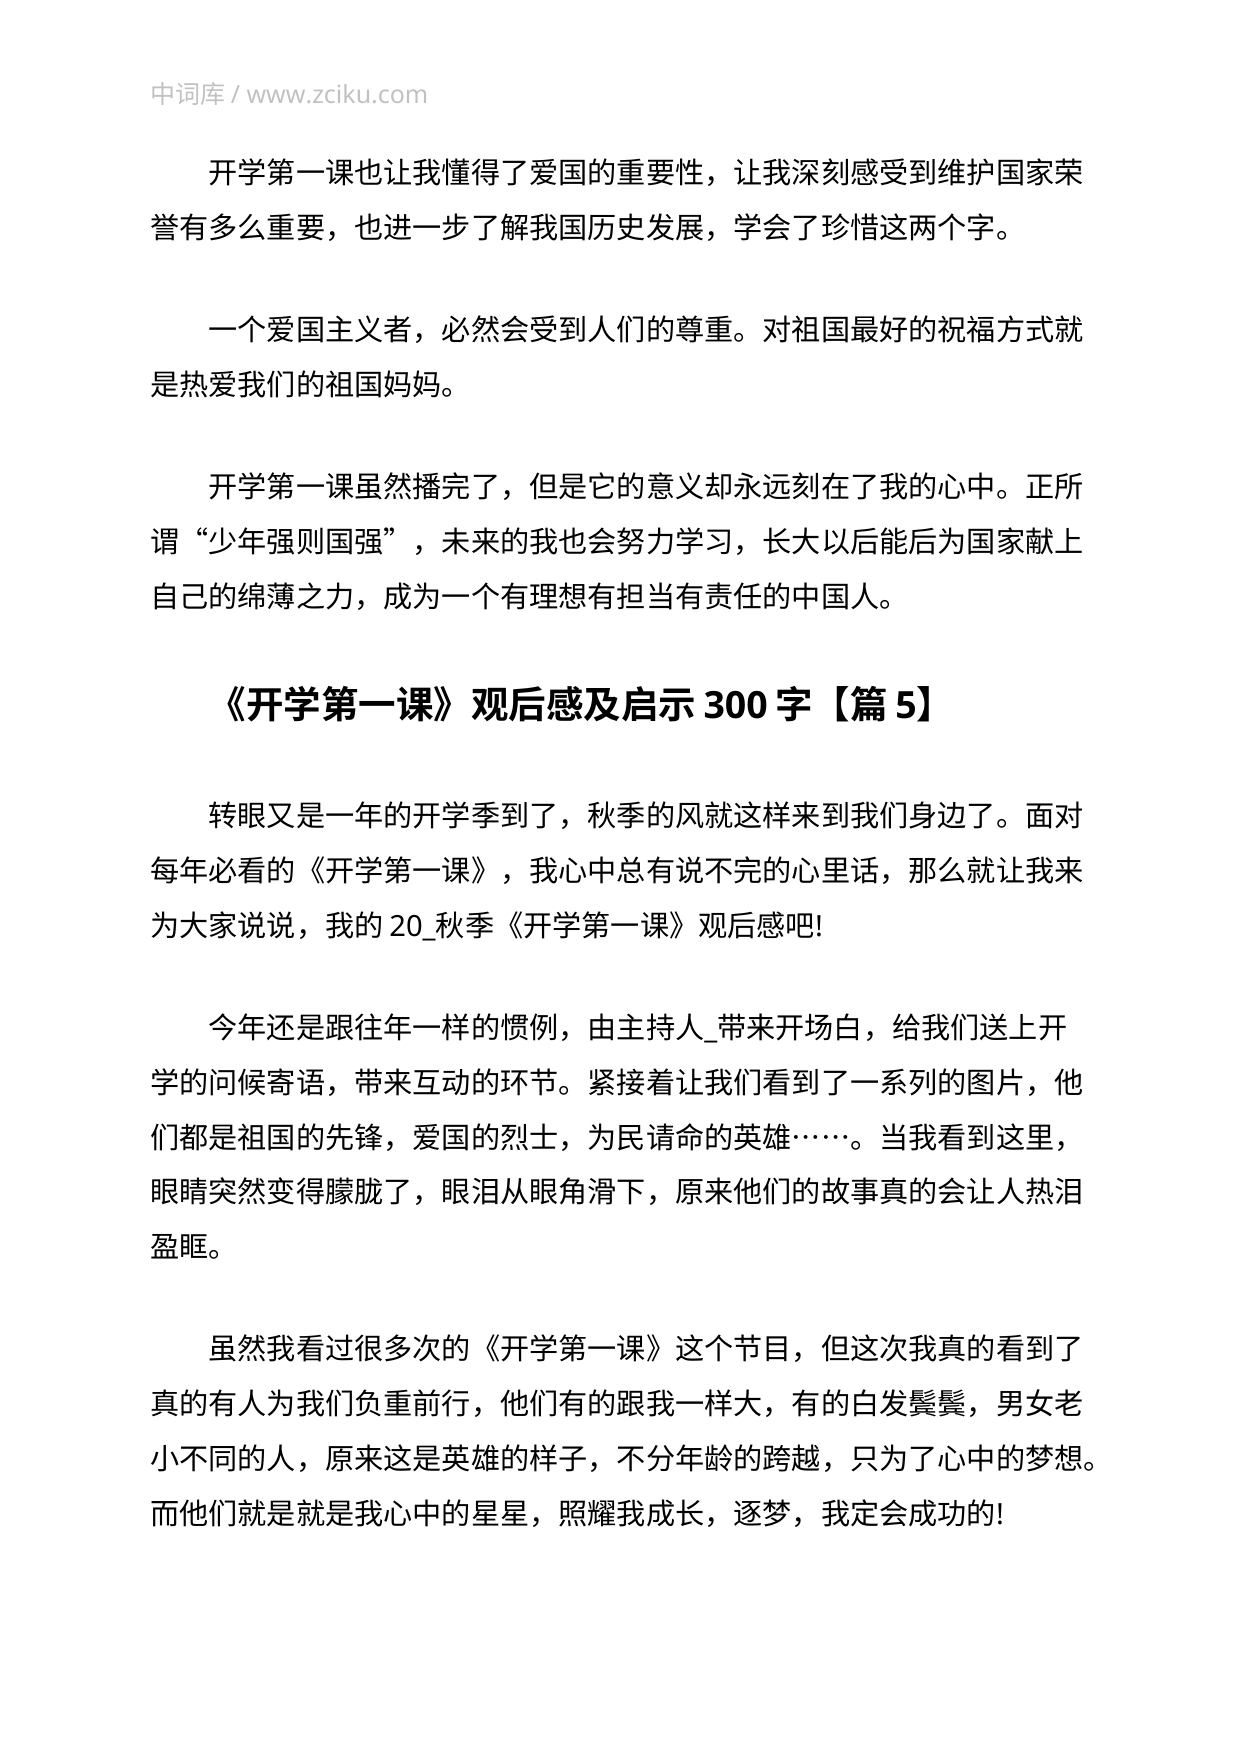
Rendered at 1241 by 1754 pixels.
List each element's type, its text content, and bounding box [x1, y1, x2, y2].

text 一个爱国主义者，必然会受到人们的尊重。对祖国最好的祝福方式就是热爱我们的祖国妈妈。 [150, 307, 1090, 404]
text 虽然我看过很多次的《开学第一课》这个节目，但这次我真的看到了真的有人为我们负重前行，他们有的跟我一样大，有的白发鬓鬓，男女老小不同的人，原来这是英雄的样子，不分年龄的跨越，只为了心中的梦想。而他们就是就是我心中的星星，照耀我成长，逐梦，我定会成功的! [150, 1326, 1090, 1533]
text 开学第一课虽然播完了，但是它的意义却永远刻在了我的心中。正所谓“少年强则国强”，未来的我也会努力学习，长大以后能后为国家献上自己的绵薄之力，成为一个有理想有担当有责任的中国人。 [150, 463, 1090, 615]
text 转眼又是一年的开学季到了，秋季的风就这样来到我们身边了。面对每年必看的《开学第一课》，我心中总有说不完的心里话，那么就让我来为大家说说，我的20_秋季《开学第一课》观后感吧! [150, 792, 1090, 945]
text 开学第一课也让我懂得了爱国的重要性，让我深刻感受到维护国家荣誉有多么重要，也进一步了解我国历史发展，学会了珍惜这两个字。 [150, 150, 1090, 247]
text 今年还是跟往年一样的惯例，由主持人_带来开场白，给我们送上开学的问候寄语，带来互动的环节。紧接着让我们看到了一系列的图片，他们都是祖国的先锋，爱国的烈士，为民请命的英雄……。当我看到这里，眼睛突然变得朦胧了，眼泪从眼角滑下，原来他们的故事真的会让人热泪盈眶。 [150, 1004, 1090, 1266]
text 《开学第一课》观后感及启示300字【篇5】 [150, 675, 1090, 729]
